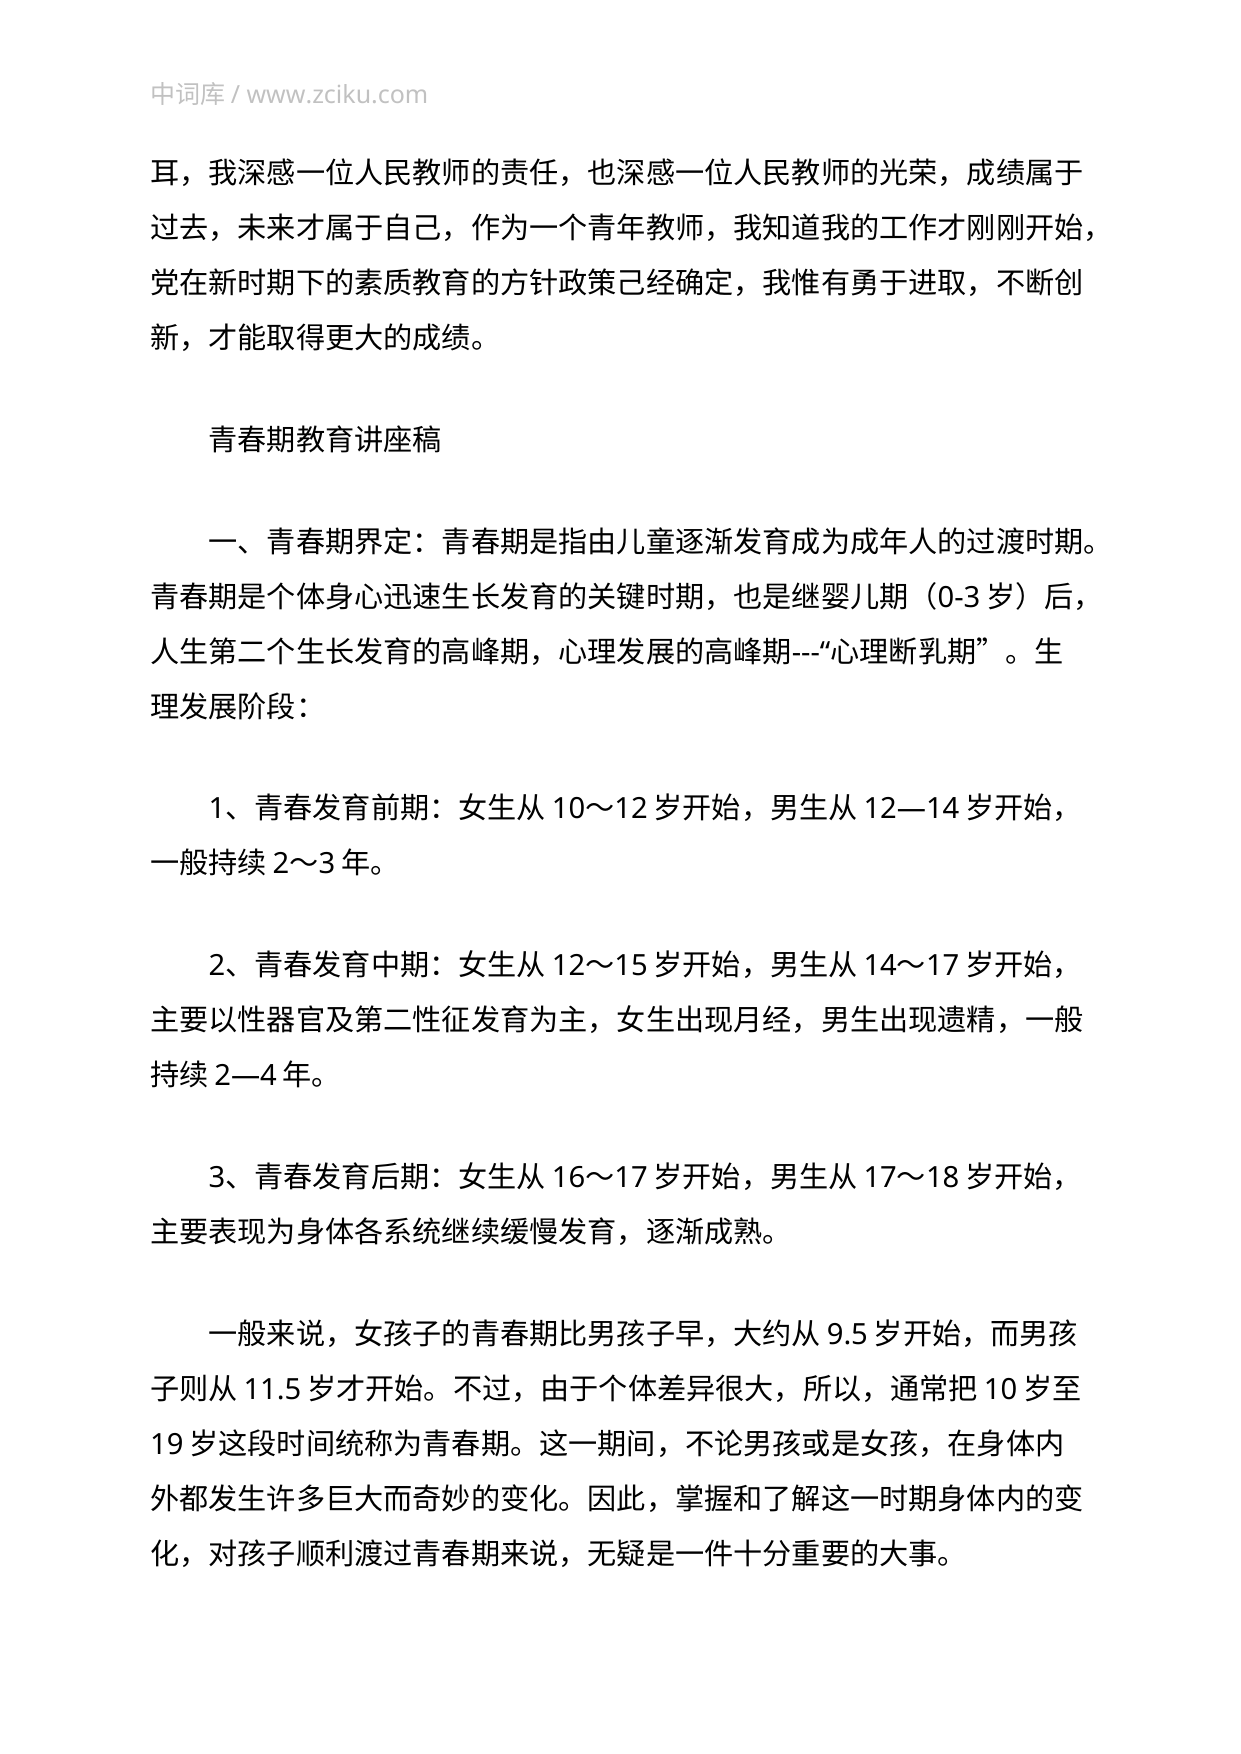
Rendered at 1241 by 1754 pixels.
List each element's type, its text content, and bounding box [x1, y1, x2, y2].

text 3、青春发育后期：女生从16～17岁开始，男生从17～18岁开始，主要表现为身体各系统继续缓慢发育，逐渐成熟。 [150, 1154, 1090, 1251]
text 一、青春期界定：青春期是指由儿童逐渐发育成为成年人的过渡时期。青春期是个体身心迅速生长发育的关键时期，也是继婴儿期（0-3岁）后，人生第二个生长发育的高峰期，心理发展的高峰期---“心理断乳期”。生理发展阶段： [150, 518, 1090, 725]
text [150, 150, 1090, 357]
text 1、青春发育前期：女生从10～12岁开始，男生从12—14岁开始，一般持续2～3年。 [150, 785, 1090, 882]
text 2、青春发育中期：女生从12～15岁开始，男生从14～17岁开始，主要以性器官及第二性征发育为主，女生出现月经，男生出现遗精，一般持续2—4年。 [150, 942, 1090, 1094]
text 青春期教育讲座稿 [150, 416, 1090, 459]
text 一般来说，女孩子的青春期比男孩子早，大约从9.5岁开始，而男孩子则从11.5岁才开始。不过，由于个体差异很大，所以，通常把10岁至19岁这段时间统称为青春期。这一期间，不论男孩或是女孩，在身体内外都发生许多巨大而奇妙的变化。因此，掌握和了解这一时期身体内的变化，对孩子顺利渡过青春期来说，无疑是一件十分重要的大事。 [150, 1311, 1090, 1573]
